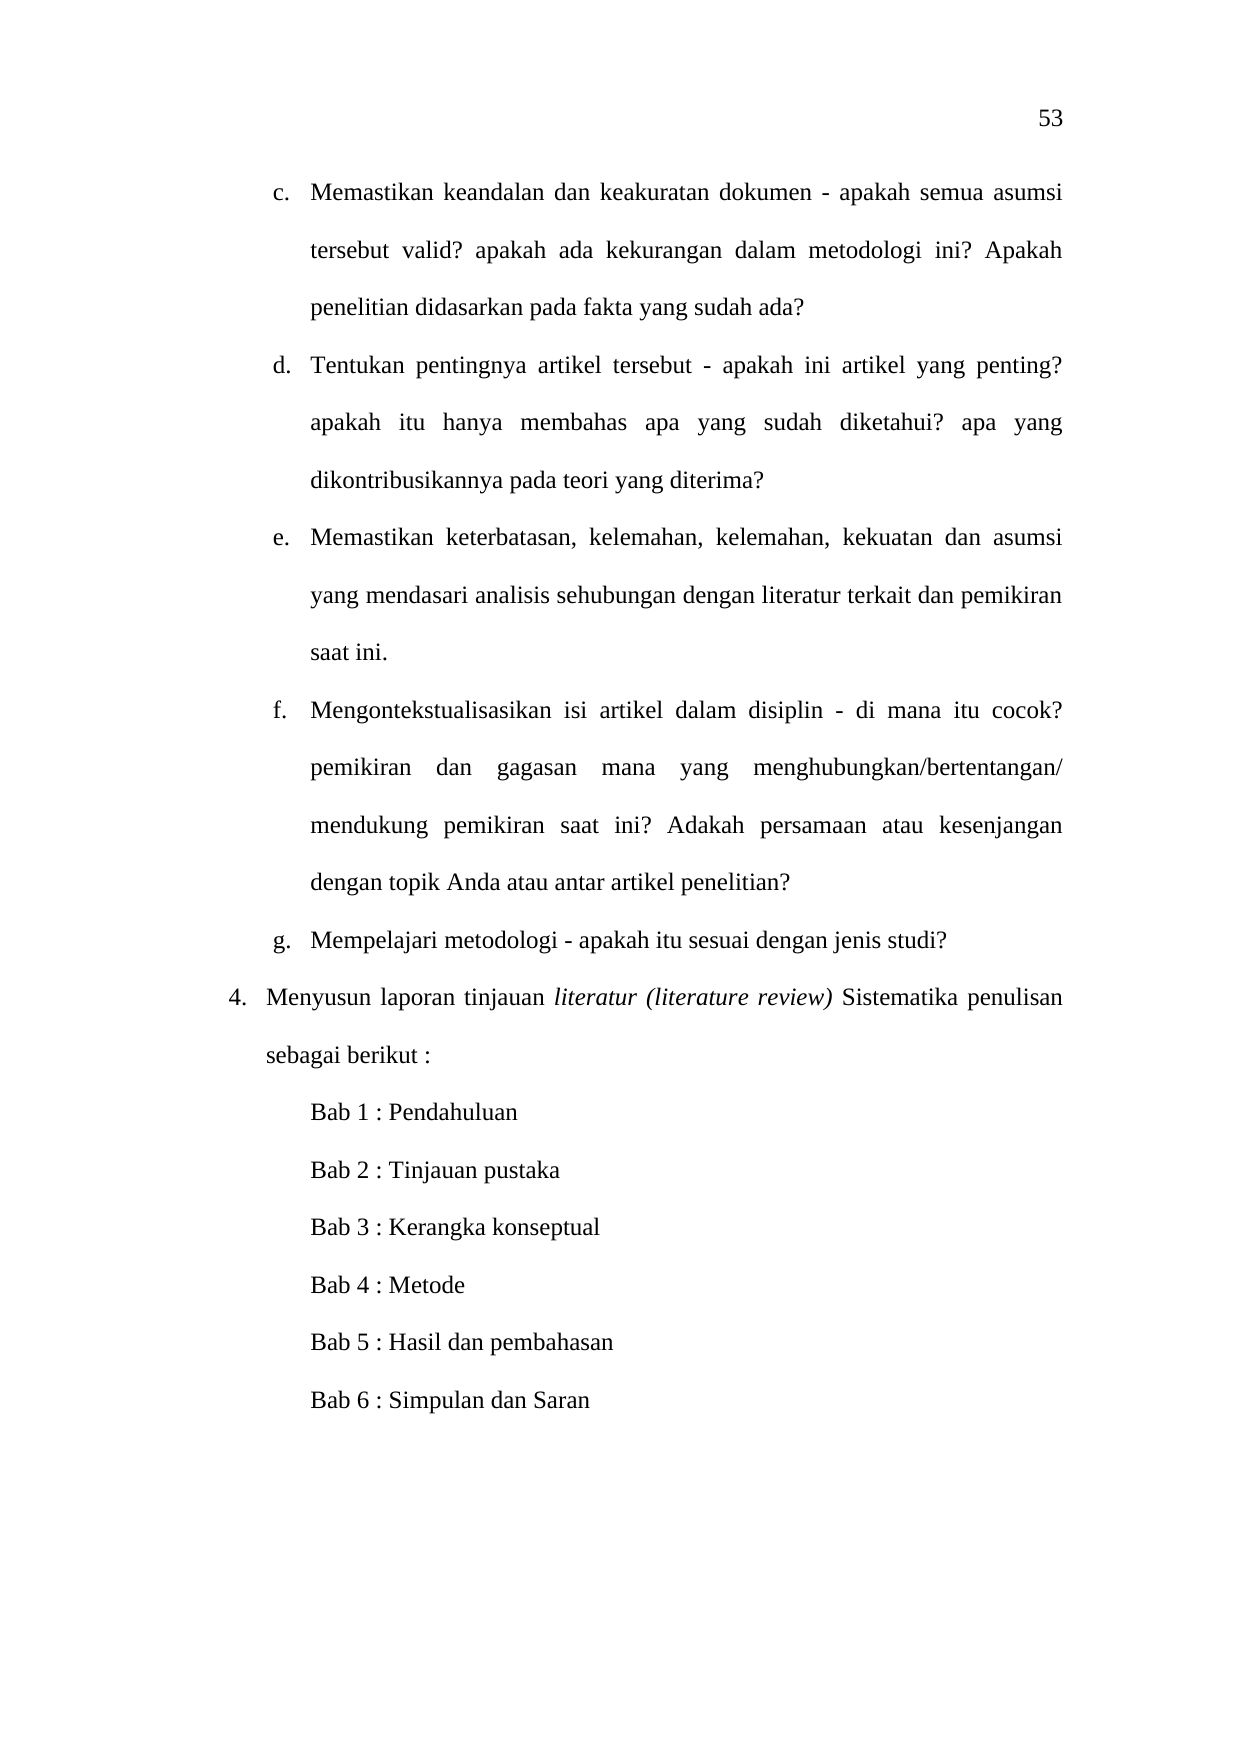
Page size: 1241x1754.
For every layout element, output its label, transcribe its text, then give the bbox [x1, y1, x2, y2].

list Memastikan keandalan dan keakuratan dokumen - apakah semua asumsi tersebut valid? apakah ada kekurangan dalam metodologi ini? Apakah penelitian didasarkan pada fakta yang sudah ada? [273, 177, 1063, 321]
list Menyusun laporan tinjauan literatur (literature review) Sistematika penulisan sebagai berikut : [228, 982, 1063, 1068]
text Bab 6 : Simpulan dan Saran [310, 1385, 1063, 1413]
list Mempelajari metodologi - apakah itu sesuai dengan jenis studi? [273, 925, 1063, 953]
text Bab 3 : Kerangka konseptual [310, 1212, 1063, 1241]
text Bab 4 : Metode [310, 1270, 1063, 1298]
list Memastikan keterbatasan, kelemahan, kelemahan, kekuatan dan asumsi yang mendasari analisis sehubungan dengan literatur terkait dan pemikiran saat ini. [273, 522, 1063, 666]
list Tentukan pentingnya artikel tersebut - apakah ini artikel yang penting? apakah itu hanya membahas apa yang sudah diketahui? apa yang dikontribusikannya pada teori yang diterima? [273, 350, 1063, 493]
text Bab 5 : Hasil dan pembahasan [310, 1327, 1063, 1356]
text Bab 1 : Pendahuluan [310, 1097, 1063, 1126]
text Bab 2 : Tinjauan pustaka [310, 1155, 1063, 1183]
list Mengontekstualisasikan isi artikel dalam disiplin - di mana itu cocok? pemikiran dan gagasan mana yang menghubungkan/bertentangan/ mendukung pemikiran saat ini? Adakah persamaan atau kesenjangan dengan topik Anda atau antar artikel penelitian? [273, 695, 1063, 896]
